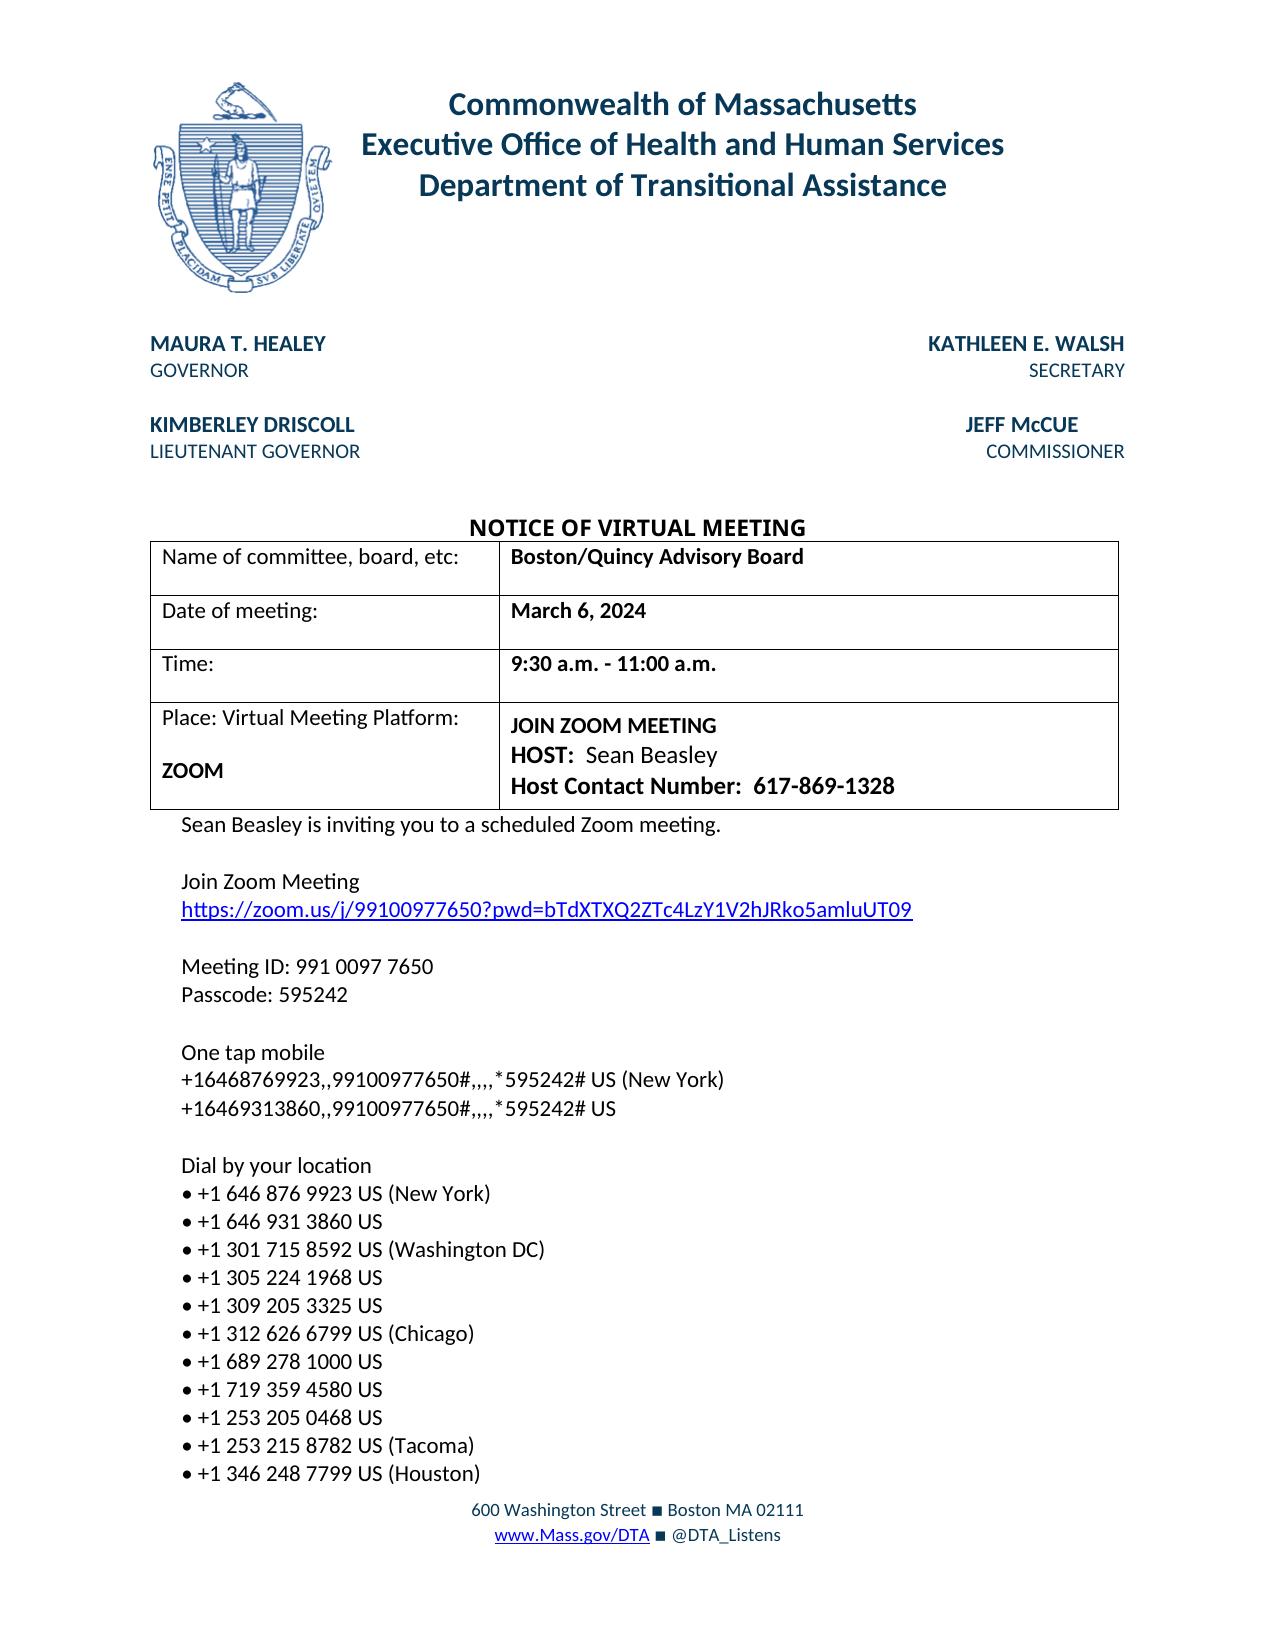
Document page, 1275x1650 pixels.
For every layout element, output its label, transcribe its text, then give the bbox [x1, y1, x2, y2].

table_cell March 6, 2024 [500, 596, 1118, 648]
table_cell Date of meeting: [151, 596, 499, 648]
table_cell Time: [151, 650, 499, 702]
table_cell 9:30 a.m. - 11:00 a.m. [500, 650, 1118, 702]
text NOTICE OF VIRTUAL MEETING [150, 520, 1125, 541]
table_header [150, 810, 1125, 1487]
table_header Name of committee, board, etc: [151, 542, 499, 595]
table_cell JOIN ZOOM MEETING HOST: Sean Beasley Host Contact Number: 617-869-1328 [500, 703, 1118, 809]
table_header Boston/Quincy Advisory Board [500, 542, 1118, 595]
table_cell Place: Virtual Meeting Platform: ZOOM [151, 703, 499, 809]
